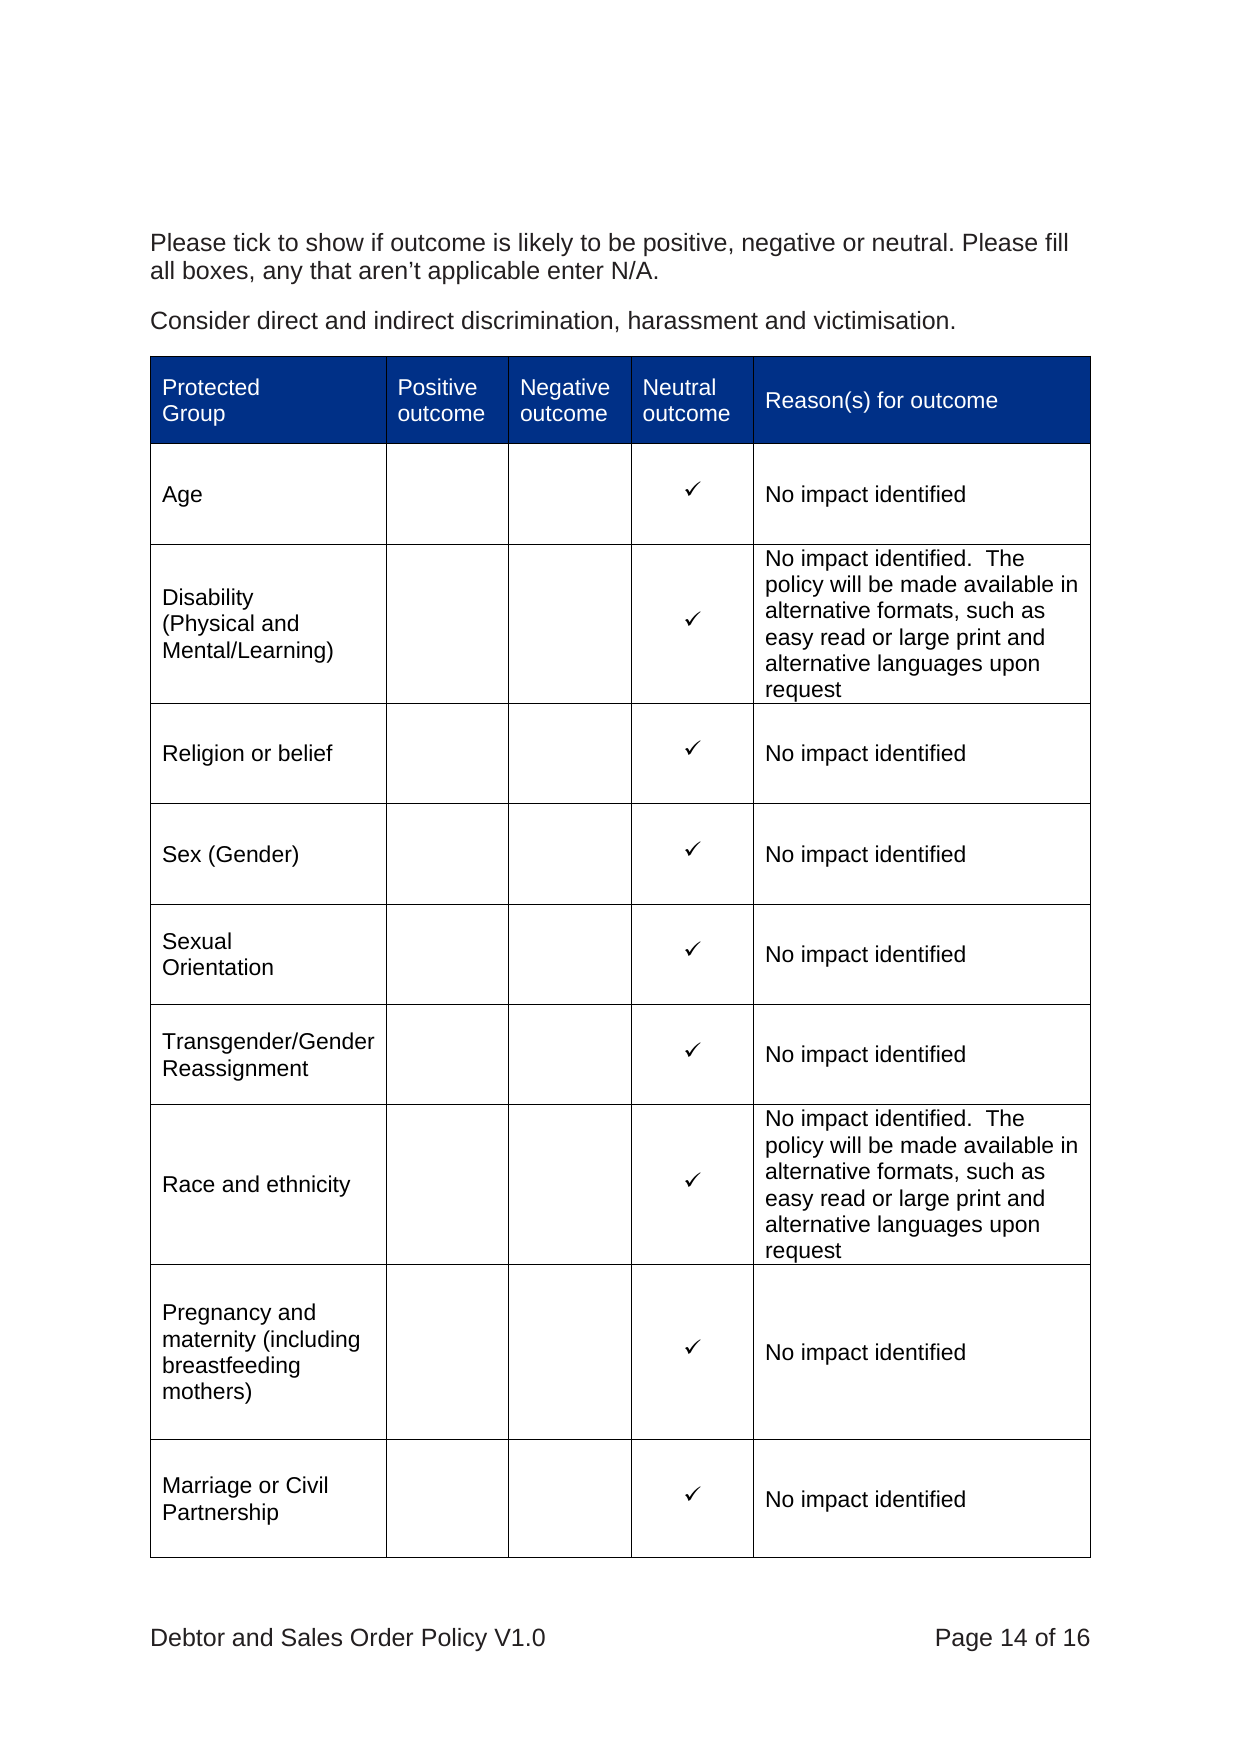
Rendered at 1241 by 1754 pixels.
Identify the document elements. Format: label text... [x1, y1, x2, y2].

table_cell [387, 1005, 508, 1104]
table_header Reason(s) for outcome [754, 357, 1090, 443]
table_cell [387, 1440, 508, 1557]
table_cell No impact identified [754, 905, 1090, 1004]
table_cell Sexual Orientation [151, 905, 386, 1004]
table_cell [387, 704, 508, 803]
table_cell No impact identified [754, 444, 1090, 543]
text Please tick to show if outcome is likely to be positive, negative or neutral. Please fill all boxes, any that aren’t applicable enter N/A. [150, 228, 1090, 285]
table_cell [632, 1005, 753, 1104]
table_cell Marriage or Civil Partnership [151, 1440, 386, 1557]
table_cell [509, 444, 631, 543]
table_header Positive outcome [387, 357, 508, 443]
table_cell No impact identified. The policy will be made available in alternative formats, such as easy read or large print and alternative languages upon request [754, 1105, 1090, 1263]
table_cell Sex (Gender) [151, 804, 386, 903]
table_cell [387, 905, 508, 1004]
table_cell Transgender/Gender Reassignment [151, 1005, 386, 1104]
table_cell Race and ethnicity [151, 1105, 386, 1263]
table_cell [387, 1105, 508, 1263]
text Consider direct and indirect discrimination, harassment and victimisation. [150, 306, 1090, 335]
table_cell No impact identified [754, 804, 1090, 903]
table_cell No impact identified [754, 704, 1090, 803]
table_cell [387, 545, 508, 703]
table_cell No impact identified [754, 1440, 1090, 1557]
table_cell [632, 905, 753, 1004]
table_cell Religion or belief [151, 704, 386, 803]
table_cell No impact identified [754, 1265, 1090, 1439]
table_cell [387, 804, 508, 903]
table_cell [632, 804, 753, 903]
table_cell [632, 704, 753, 803]
table_cell [387, 1265, 508, 1439]
table_cell [509, 804, 631, 903]
table_cell No impact identified [754, 1005, 1090, 1104]
table_cell [509, 1005, 631, 1104]
table_cell [509, 545, 631, 703]
table_header Negative outcome [509, 357, 631, 443]
table_header Neutral outcome [632, 357, 753, 443]
table_cell Pregnancy and maternity (including breastfeeding mothers) [151, 1265, 386, 1439]
table_cell [387, 444, 508, 543]
table_cell [632, 1440, 753, 1557]
table_cell No impact identified. The policy will be made available in alternative formats, such as easy read or large print and alternative languages upon request [754, 545, 1090, 703]
table_cell [632, 1105, 753, 1263]
table_cell [632, 444, 753, 543]
table_cell Age [151, 444, 386, 543]
table_cell [509, 1265, 631, 1439]
table_cell [632, 1265, 753, 1439]
table_cell [632, 545, 753, 703]
table_cell [509, 905, 631, 1004]
table_cell Disability (Physical and Mental/Learning) [151, 545, 386, 703]
table_cell [509, 1440, 631, 1557]
table_cell [509, 704, 631, 803]
table_header Protected Group [151, 357, 386, 443]
table_cell [509, 1105, 631, 1263]
